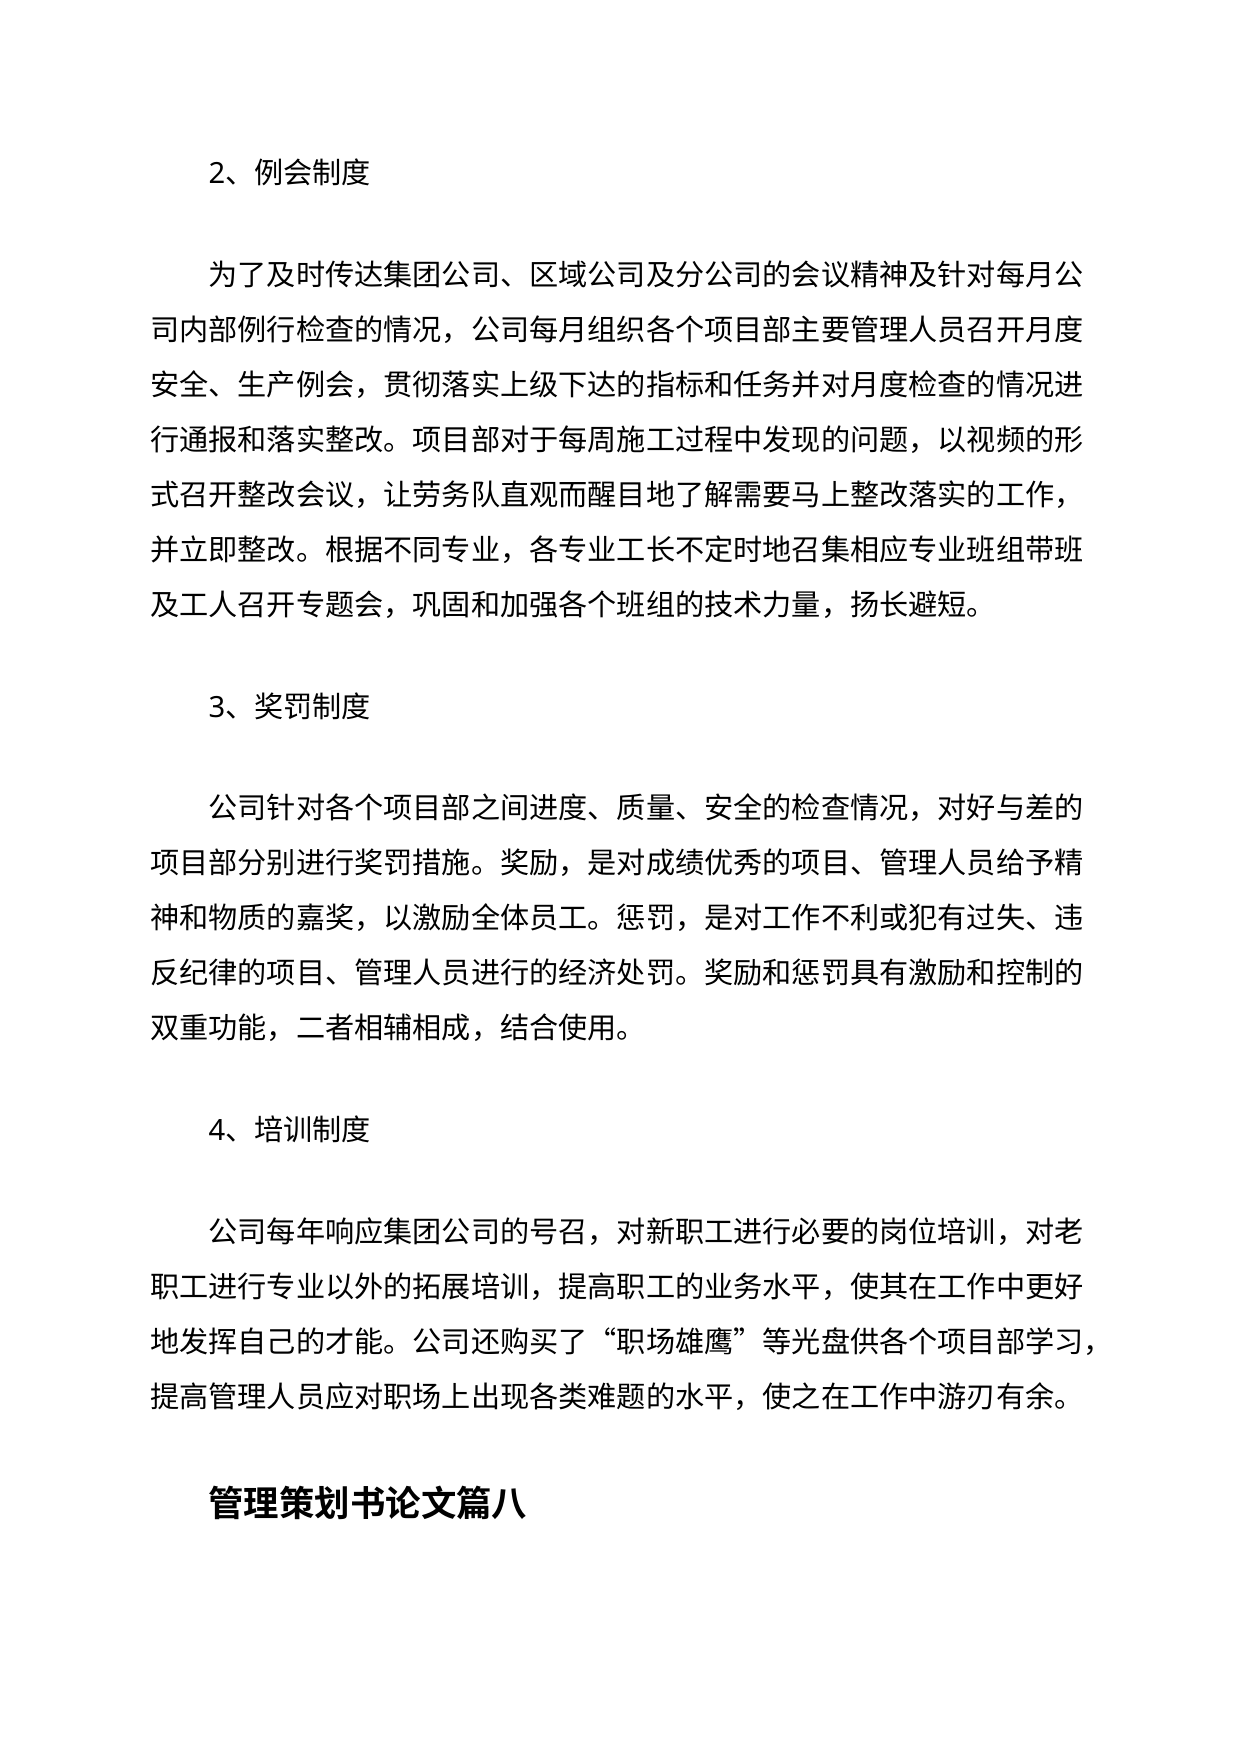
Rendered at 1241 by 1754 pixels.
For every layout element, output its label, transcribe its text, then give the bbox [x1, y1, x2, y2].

text 为了及时传达集团公司、区域公司及分公司的会议精神及针对每月公司内部例行检查的情况，公司每月组织各个项目部主要管理人员召开月度安全、生产例会，贯彻落实上级下达的指标和任务并对月度检查的情况进行通报和落实整改。项目部对于每周施工过程中发现的问题，以视频的形式召开整改会议，让劳务队直观而醒目地了解需要马上整改落实的工作，并立即整改。根据不同专业，各专业工长不定时地召集相应专业班组带班及工人召开专题会，巩固和加强各个班组的技术力量，扬长避短。 [150, 252, 1090, 624]
text 4、培训制度 [150, 1106, 1090, 1149]
text 公司每年响应集团公司的号召，对新职工进行必要的岗位培训，对老职工进行专业以外的拓展培训，提高职工的业务水平，使其在工作中更好地发挥自己的才能。公司还购买了“职场雄鹰”等光盘供各个项目部学习，提高管理人员应对职场上出现各类难题的水平，使之在工作中游刃有余。 [150, 1208, 1090, 1415]
text 管理策划书论文篇八 [150, 1475, 1090, 1526]
text 2、例会制度 [150, 150, 1090, 192]
text 公司针对各个项目部之间进度、质量、安全的检查情况，对好与差的项目部分别进行奖罚措施。奖励，是对成绩优秀的项目、管理人员给予精神和物质的嘉奖，以激励全体员工。惩罚，是对工作不利或犯有过失、违反纪律的项目、管理人员进行的经济处罚。奖励和惩罚具有激励和控制的双重功能，二者相辅相成，结合使用。 [150, 785, 1090, 1047]
text 3、奖罚制度 [150, 683, 1090, 726]
